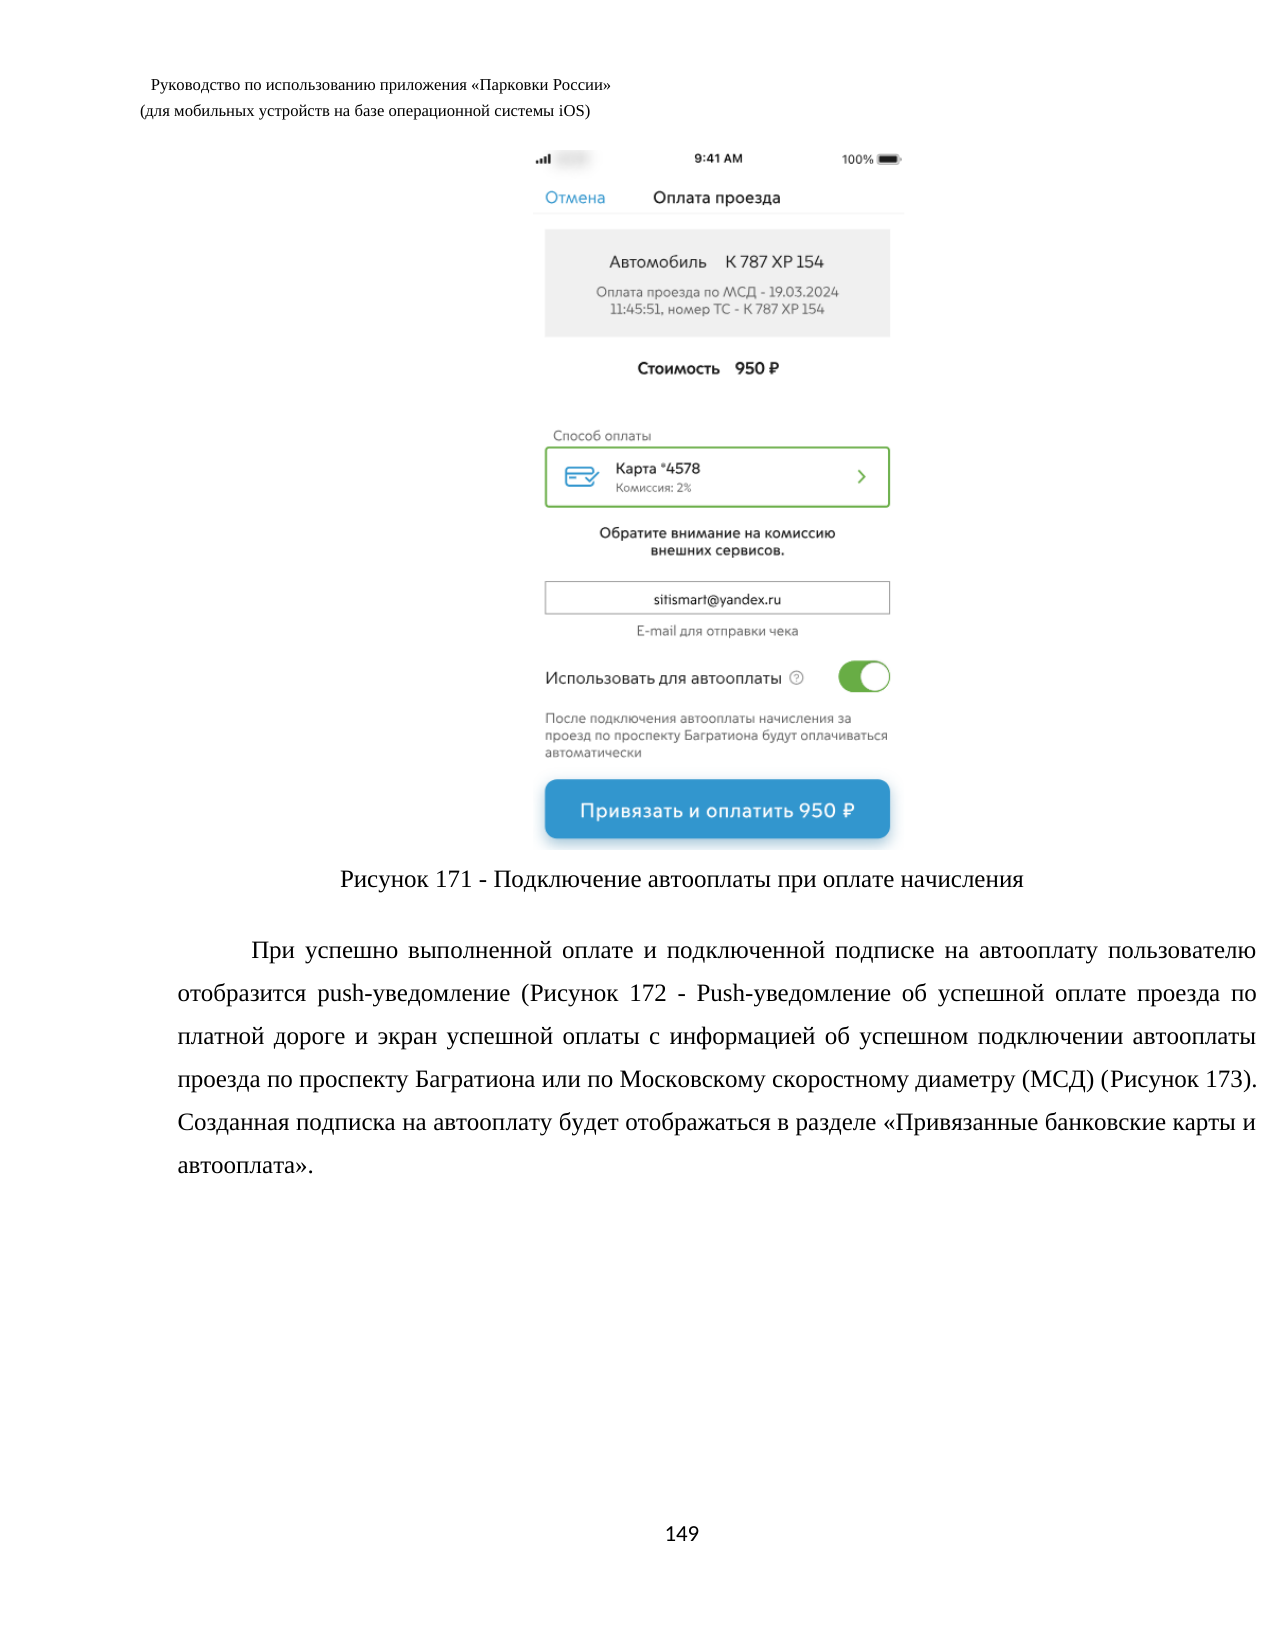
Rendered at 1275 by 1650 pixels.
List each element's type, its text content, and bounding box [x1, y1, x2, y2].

text При успешно выполненной оплате и подключенной подписке на автооплату пользователю отобразится push-уведомление (Рисунок 172) и экран успешной оплаты с информацией об успешном подключении автооплаты проезда по проспекту Багратиона или по Московскому скоростному диаметру (МСД) (Рисунок 173). Созданная подписка на автооплату будет отображаться в разделе «Привязанные банковские карты и автооплата». [177, 935, 1257, 1179]
text Рисунок 171 - Подключение автооплаты при оплате начисления [177, 864, 1186, 893]
picture [533, 150, 905, 850]
